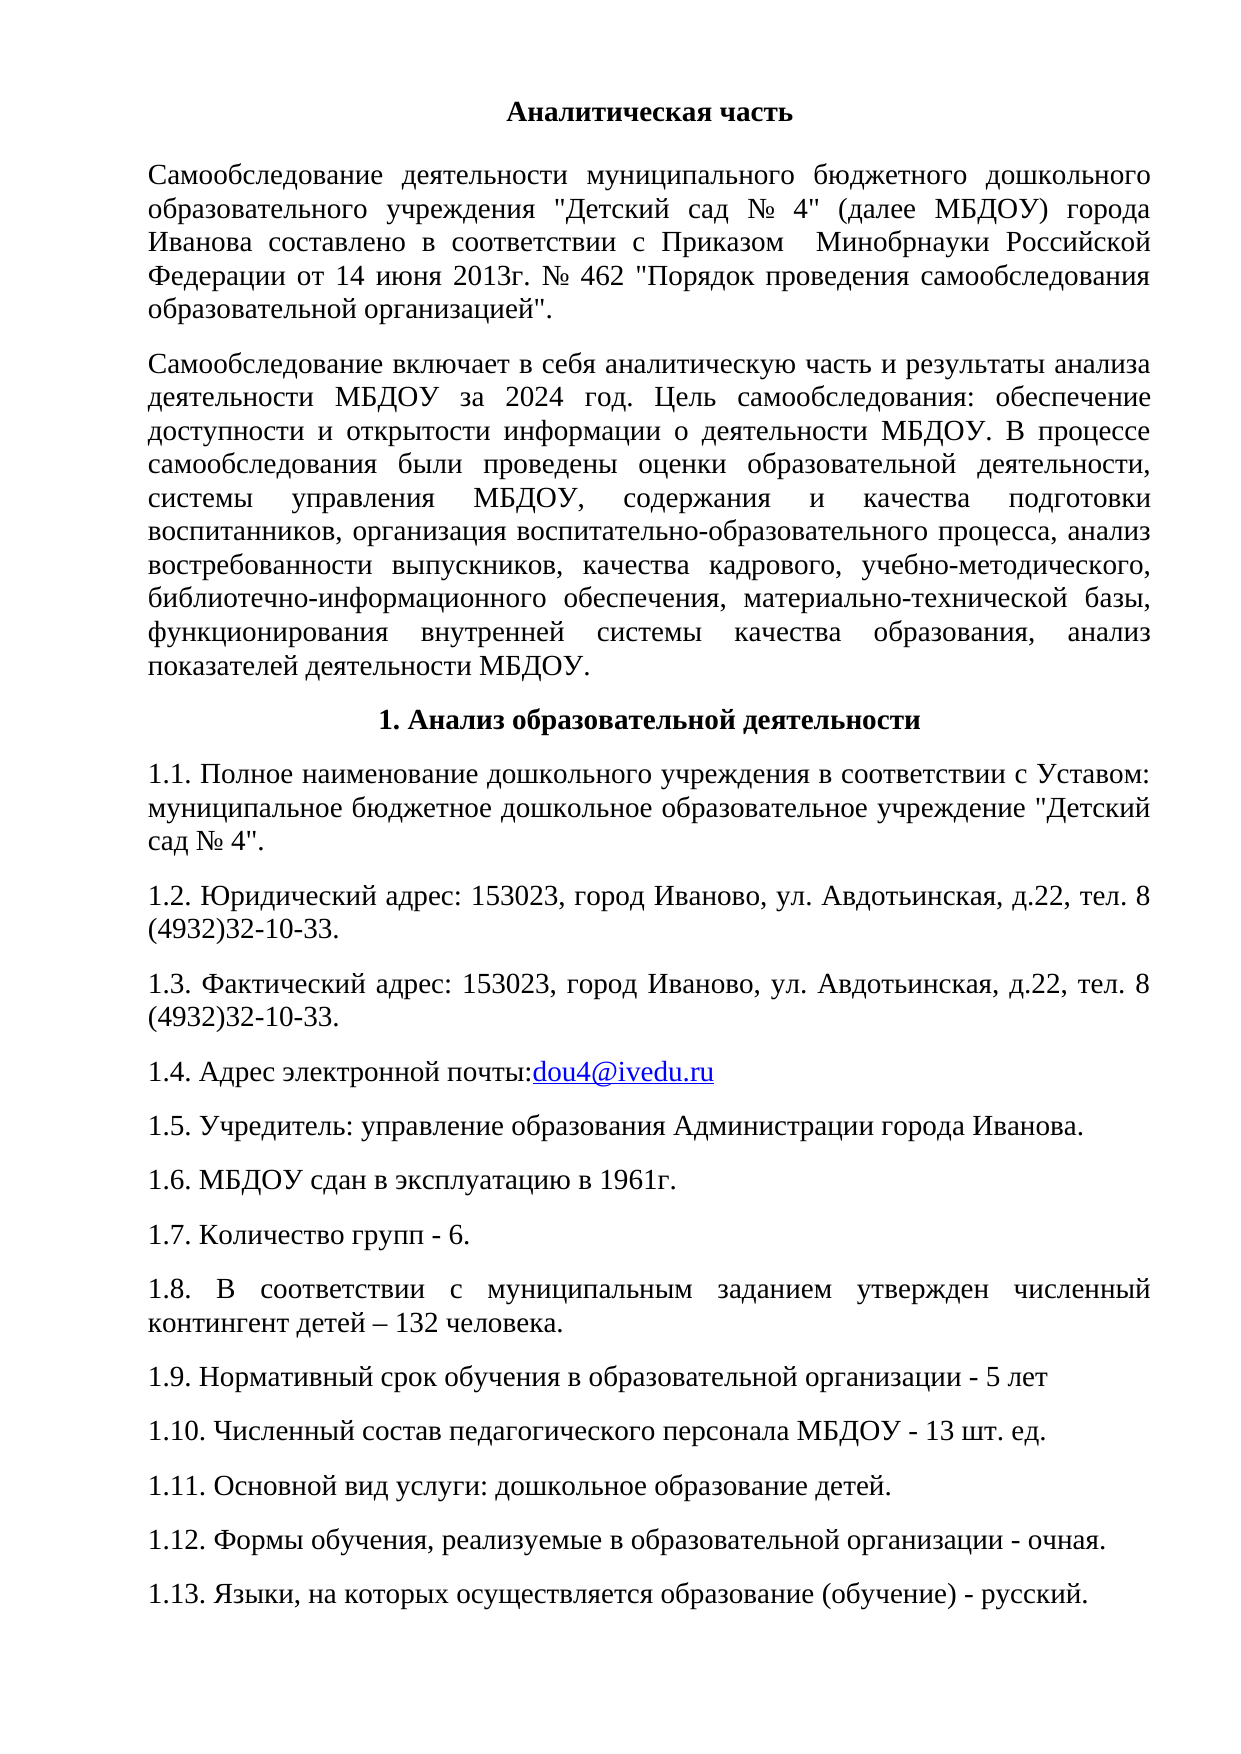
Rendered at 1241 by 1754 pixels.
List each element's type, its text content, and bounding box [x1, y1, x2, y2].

text 1.8. В соответствии с муниципальным заданием утвержден численный контингент детей – 132 человека. [148, 1271, 1152, 1338]
text 1.6. МБДОУ сдан в эксплуатацию в 1961г. [148, 1162, 1152, 1196]
text 1. Анализ образовательной деятельности [148, 702, 1152, 736]
text 1.3. Фактический адрес: 153023, город Иваново, ул. Авдотьинская, д.22, тел. 8 (4932)32-10-33. [148, 966, 1152, 1033]
text Самообследование деятельности муниципального бюджетного дошкольного образовательного учреждения "Детский сад № 4" (далее МБДОУ) города Иванова составлено в соответствии с Приказом Минобрнауки Российской Федерации от 14 июня 2013г. № 462 "Порядок проведения самообследования образовательной организацией". [148, 157, 1152, 325]
text 1.4. Адрес электронной почты:dou4@ivedu.ru [148, 1054, 1152, 1087]
text 1.5. Учредитель: управление образования Администрации города Иванова. [148, 1108, 1152, 1142]
text 1.7. Количество групп - 6. [148, 1217, 1152, 1250]
text 1.10. Численный состав педагогического персонала МБДОУ - 13 шт. ед. [148, 1413, 1152, 1447]
text 1.2. Юридический адрес: 153023, город Иваново, ул. Авдотьинская, д.22, тел. 8 (4932)32-10-33. [148, 878, 1152, 945]
text 1.13. Языки, на которых осуществляется образование (обучение) - русский. [148, 1577, 1152, 1610]
text 1.11. Основной вид услуги: дошкольное образование детей. [148, 1468, 1152, 1501]
text 1.12. Формы обучения, реализуемые в образовательной организации - очная. [148, 1522, 1152, 1556]
text Аналитическая часть [148, 94, 1152, 128]
text Самообследование включает в себя аналитическую часть и результаты анализа деятельности МБДОУ за 2024 год. Цель самообследования: обеспечение доступности и открытости информации о деятельности МБДОУ. В процессе самообследования были проведены оценки образовательной деятельности, системы управления МБДОУ, содержания и качества подготовки воспитанников, организация воспитательно-образовательного процесса, анализ востребованности выпускников, качества кадрового, учебно-методического, библиотечно-информационного обеспечения, материально-технической базы, функционирования внутренней системы качества образования, анализ показателей деятельности МБДОУ. [148, 346, 1152, 681]
text 1.9. Нормативный срок обучения в образовательной организации - 5 лет [148, 1359, 1152, 1393]
text 1.1. Полное наименование дошкольного учреждения в соответствии с Уставом: муниципальное бюджетное дошкольное образовательное учреждение "Детский сад № 4". [148, 756, 1152, 857]
